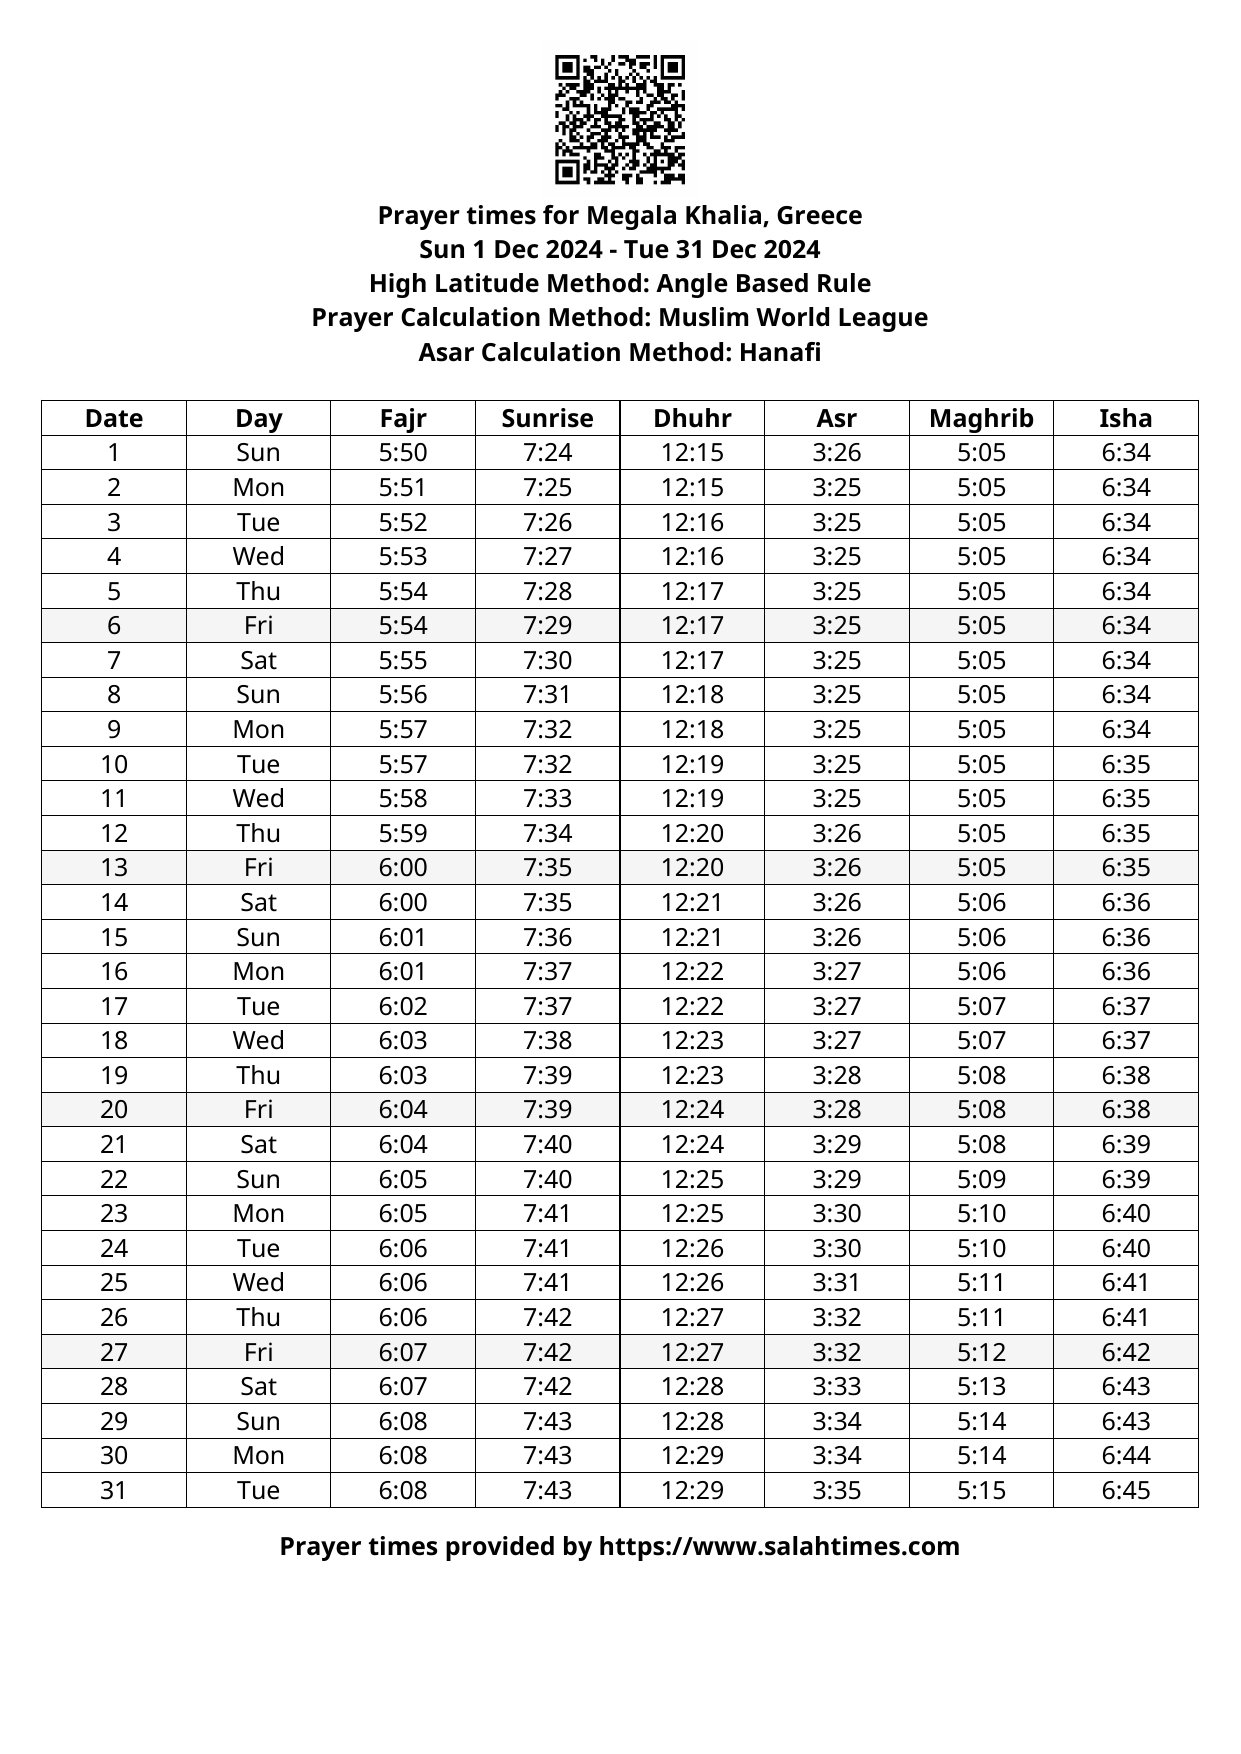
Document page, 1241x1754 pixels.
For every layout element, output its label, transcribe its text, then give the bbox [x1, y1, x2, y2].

text Asar Calculation Method: Hanafi [42, 334, 1198, 368]
table_cell 12:26 [621, 1231, 764, 1264]
table_cell 6:34 [1054, 436, 1198, 469]
table_cell 7:35 [476, 885, 619, 919]
table_cell 28 [42, 1369, 186, 1403]
table_cell 5:05 [910, 539, 1053, 573]
table_cell 15 [42, 920, 186, 953]
table_cell 29 [42, 1404, 186, 1437]
table_cell 6:00 [331, 851, 475, 884]
text Sun 1 Dec 2024 - Tue 31 Dec 2024 [42, 232, 1198, 266]
table_cell 3:27 [765, 954, 909, 988]
table_cell 6:36 [1054, 920, 1198, 953]
table_cell Mon [187, 1196, 330, 1230]
table_header Maghrib [910, 401, 1053, 434]
table_cell 3:30 [765, 1231, 909, 1264]
table_cell 5:05 [910, 643, 1053, 677]
table_cell 5:05 [910, 781, 1053, 815]
table_cell 6:35 [1054, 747, 1198, 780]
table_cell 6:45 [1054, 1473, 1198, 1507]
table_cell 7:35 [476, 851, 619, 884]
table_cell 4 [42, 539, 186, 573]
table_cell 9 [42, 712, 186, 746]
table_cell 5:06 [910, 885, 1053, 919]
table_cell 6:05 [331, 1196, 475, 1230]
table_cell 12:25 [621, 1196, 764, 1230]
table_cell 5:51 [331, 470, 475, 504]
table_cell 5:10 [910, 1196, 1053, 1230]
table_cell 12:29 [621, 1439, 764, 1472]
table_cell 5:05 [910, 747, 1053, 780]
table_cell 5:54 [331, 574, 475, 607]
table_cell 5:06 [910, 954, 1053, 988]
table_cell 3:25 [765, 505, 909, 538]
table_cell 10 [42, 747, 186, 780]
table_cell Fri [187, 609, 330, 642]
table_cell 21 [42, 1127, 186, 1161]
table_cell 7 [42, 643, 186, 677]
table_cell 12:17 [621, 643, 764, 677]
table_cell Wed [187, 1266, 330, 1299]
table_cell Sun [187, 1162, 330, 1195]
table_cell 3:34 [765, 1439, 909, 1472]
table_cell 6:06 [331, 1266, 475, 1299]
table_cell 6:35 [1054, 816, 1198, 849]
table_cell 7:33 [476, 781, 619, 815]
table_cell Sun [187, 436, 330, 469]
table_cell 5 [42, 574, 186, 607]
table_cell 12:22 [621, 954, 764, 988]
table_cell 6:39 [1054, 1127, 1198, 1161]
table_cell 3:25 [765, 574, 909, 607]
table_cell 7:43 [476, 1439, 619, 1472]
table_cell 12:29 [621, 1473, 764, 1507]
table_cell 7:42 [476, 1335, 619, 1368]
table_cell Sat [187, 885, 330, 919]
table_cell 7:40 [476, 1162, 619, 1195]
table_cell 12:26 [621, 1266, 764, 1299]
table_cell Thu [187, 1058, 330, 1092]
table_cell 5:05 [910, 712, 1053, 746]
table_cell 6:34 [1054, 574, 1198, 607]
table_cell 12:18 [621, 678, 764, 711]
table_cell 27 [42, 1335, 186, 1368]
table_cell 6:36 [1054, 885, 1198, 919]
table_cell 12:15 [621, 436, 764, 469]
table_cell 7:42 [476, 1300, 619, 1334]
table_cell Mon [187, 1439, 330, 1472]
table_cell 7:24 [476, 436, 619, 469]
table_cell 7:43 [476, 1404, 619, 1437]
table_cell 23 [42, 1196, 186, 1230]
table_cell 6:43 [1054, 1369, 1198, 1403]
table_cell 5:50 [331, 436, 475, 469]
table_cell 5:05 [910, 816, 1053, 849]
table_header Fajr [331, 401, 475, 434]
table_cell 6:40 [1054, 1196, 1198, 1230]
table_cell 3:25 [765, 643, 909, 677]
table_cell 3:31 [765, 1266, 909, 1299]
table_cell 3:27 [765, 989, 909, 1022]
table_cell 14 [42, 885, 186, 919]
table_cell 12:16 [621, 505, 764, 538]
table_cell 12:15 [621, 470, 764, 504]
table_cell 12:24 [621, 1127, 764, 1161]
table_cell 12:20 [621, 851, 764, 884]
table_cell 12:28 [621, 1404, 764, 1437]
table_cell Thu [187, 1300, 330, 1334]
table_cell 5:58 [331, 781, 475, 815]
table_cell 6:34 [1054, 609, 1198, 642]
table_cell 5:15 [910, 1473, 1053, 1507]
table_cell 6:39 [1054, 1162, 1198, 1195]
table_cell 5:05 [910, 609, 1053, 642]
table_cell Sat [187, 643, 330, 677]
table_cell 3:25 [765, 609, 909, 642]
table_cell Wed [187, 539, 330, 573]
table_cell Sun [187, 1404, 330, 1437]
table_cell 1 [42, 436, 186, 469]
table_cell 6:34 [1054, 712, 1198, 746]
table_cell 6:43 [1054, 1404, 1198, 1437]
table_cell 6:42 [1054, 1335, 1198, 1368]
table_cell 6:36 [1054, 954, 1198, 988]
table_cell 5:05 [910, 851, 1053, 884]
table_cell 5:57 [331, 712, 475, 746]
table_cell 7:25 [476, 470, 619, 504]
table_cell 3:26 [765, 816, 909, 849]
table_cell Mon [187, 712, 330, 746]
table_cell 3:26 [765, 436, 909, 469]
table_cell 19 [42, 1058, 186, 1092]
table_cell Thu [187, 574, 330, 607]
table_cell 31 [42, 1473, 186, 1507]
table_cell 12:23 [621, 1024, 764, 1057]
table_header Date [42, 401, 186, 434]
table_cell 13 [42, 851, 186, 884]
table_cell 3:25 [765, 781, 909, 815]
table_cell 7:28 [476, 574, 619, 607]
table_cell 3:26 [765, 851, 909, 884]
table_cell 6:04 [331, 1127, 475, 1161]
table_cell 3:29 [765, 1162, 909, 1195]
table_cell 18 [42, 1024, 186, 1057]
table_cell 20 [42, 1093, 186, 1126]
table_cell 5:05 [910, 505, 1053, 538]
table_cell 6:35 [1054, 781, 1198, 815]
table_cell 3:32 [765, 1335, 909, 1368]
table_cell 3:33 [765, 1369, 909, 1403]
table_cell 7:39 [476, 1058, 619, 1092]
table_cell 3:27 [765, 1024, 909, 1057]
table_cell 5:11 [910, 1300, 1053, 1334]
table_cell 7:32 [476, 712, 619, 746]
table_cell 6:34 [1054, 678, 1198, 711]
table_cell 6:34 [1054, 505, 1198, 538]
table_cell 3:35 [765, 1473, 909, 1507]
table_cell 3:25 [765, 747, 909, 780]
table_cell 12:20 [621, 816, 764, 849]
table_cell 3:25 [765, 539, 909, 573]
table_cell 24 [42, 1231, 186, 1264]
table_cell 6:07 [331, 1369, 475, 1403]
table_cell Tue [187, 989, 330, 1022]
table_cell 12:24 [621, 1093, 764, 1126]
table_cell 6:00 [331, 885, 475, 919]
table_cell Fri [187, 1335, 330, 1368]
table_cell Thu [187, 816, 330, 849]
table_cell 6:03 [331, 1058, 475, 1092]
table_cell 6:06 [331, 1231, 475, 1264]
table_cell 5:10 [910, 1231, 1053, 1264]
table_cell 6:04 [331, 1093, 475, 1126]
table_cell 30 [42, 1439, 186, 1472]
table_header Day [187, 401, 330, 434]
table_cell 5:13 [910, 1369, 1053, 1403]
picture [542, 41, 699, 198]
table_cell 6:38 [1054, 1093, 1198, 1126]
table_cell 6:05 [331, 1162, 475, 1195]
table_cell 5:05 [910, 470, 1053, 504]
table_cell 12:21 [621, 920, 764, 953]
table_cell Wed [187, 781, 330, 815]
table_cell 7:39 [476, 1093, 619, 1126]
table_cell 7:32 [476, 747, 619, 780]
table_cell Wed [187, 1024, 330, 1057]
table_cell 5:56 [331, 678, 475, 711]
table_cell 6:41 [1054, 1300, 1198, 1334]
table_cell 17 [42, 989, 186, 1022]
table_cell Sat [187, 1369, 330, 1403]
table_cell 12:19 [621, 747, 764, 780]
table_cell 7:29 [476, 609, 619, 642]
table_cell 8 [42, 678, 186, 711]
table_cell 3:25 [765, 712, 909, 746]
table_cell 6:38 [1054, 1058, 1198, 1092]
table_cell 6:37 [1054, 989, 1198, 1022]
table_cell 5:05 [910, 574, 1053, 607]
table_cell 12 [42, 816, 186, 849]
table_cell 3:25 [765, 470, 909, 504]
table_cell 3:29 [765, 1127, 909, 1161]
table_cell 7:40 [476, 1127, 619, 1161]
table_cell 5:11 [910, 1266, 1053, 1299]
table_cell 6:34 [1054, 470, 1198, 504]
table_cell 5:08 [910, 1058, 1053, 1092]
table_cell 6:35 [1054, 851, 1198, 884]
table_cell 12:17 [621, 609, 764, 642]
table_cell 7:41 [476, 1266, 619, 1299]
table_cell 12:18 [621, 712, 764, 746]
table_cell 6:44 [1054, 1439, 1198, 1472]
table_cell 7:37 [476, 989, 619, 1022]
table_cell 5:57 [331, 747, 475, 780]
table_cell 3:25 [765, 678, 909, 711]
table_cell 3:26 [765, 885, 909, 919]
table_cell 3:32 [765, 1300, 909, 1334]
table_cell 5:14 [910, 1439, 1053, 1472]
table_cell 7:41 [476, 1231, 619, 1264]
table_cell 7:26 [476, 505, 619, 538]
text Prayer times provided by https://www.salahtimes.com [42, 1528, 1198, 1563]
table_cell 12:23 [621, 1058, 764, 1092]
table_cell 6:01 [331, 920, 475, 953]
table_cell 3:34 [765, 1404, 909, 1437]
table_cell 5:06 [910, 920, 1053, 953]
table_cell Mon [187, 954, 330, 988]
table_cell 22 [42, 1162, 186, 1195]
table_cell 6:07 [331, 1335, 475, 1368]
text Prayer times for Megala Khalia, Greece [42, 198, 1198, 232]
table_cell 7:42 [476, 1369, 619, 1403]
table_cell Mon [187, 470, 330, 504]
table_cell Tue [187, 1473, 330, 1507]
table_cell 6:40 [1054, 1231, 1198, 1264]
table_cell 7:41 [476, 1196, 619, 1230]
table_cell 7:36 [476, 920, 619, 953]
table_cell 26 [42, 1300, 186, 1334]
table_cell 6:41 [1054, 1266, 1198, 1299]
table_cell Tue [187, 505, 330, 538]
table_cell 11 [42, 781, 186, 815]
table_cell 7:38 [476, 1024, 619, 1057]
table_cell 5:08 [910, 1127, 1053, 1161]
table_cell Sun [187, 678, 330, 711]
table_cell 6:34 [1054, 643, 1198, 677]
table_cell 7:43 [476, 1473, 619, 1507]
table_cell 12:27 [621, 1335, 764, 1368]
table_cell 5:55 [331, 643, 475, 677]
table_header Sunrise [476, 401, 619, 434]
table_cell 5:05 [910, 678, 1053, 711]
table_cell Sat [187, 1127, 330, 1161]
table_cell 6:01 [331, 954, 475, 988]
table_cell 6:08 [331, 1439, 475, 1472]
table_cell 3 [42, 505, 186, 538]
table_cell 12:17 [621, 574, 764, 607]
table_cell 5:09 [910, 1162, 1053, 1195]
table_cell 5:52 [331, 505, 475, 538]
table_cell 12:27 [621, 1300, 764, 1334]
table_cell 5:12 [910, 1335, 1053, 1368]
table_cell Fri [187, 851, 330, 884]
table_cell 12:22 [621, 989, 764, 1022]
table_cell 7:30 [476, 643, 619, 677]
table_cell 5:08 [910, 1093, 1053, 1126]
text Prayer Calculation Method: Muslim World League [42, 300, 1198, 334]
table_header Dhuhr [621, 401, 764, 434]
table_cell 7:34 [476, 816, 619, 849]
table_cell 6 [42, 609, 186, 642]
table_cell 5:05 [910, 436, 1053, 469]
table_header Asr [765, 401, 909, 434]
table_cell 3:26 [765, 920, 909, 953]
table_header Isha [1054, 401, 1198, 434]
table_cell 3:28 [765, 1058, 909, 1092]
table_cell 6:34 [1054, 539, 1198, 573]
table_cell 6:06 [331, 1300, 475, 1334]
table_cell 5:07 [910, 989, 1053, 1022]
table_cell 6:08 [331, 1473, 475, 1507]
table_cell Tue [187, 747, 330, 780]
table_cell 3:28 [765, 1093, 909, 1126]
table_cell 6:03 [331, 1024, 475, 1057]
table_cell 5:07 [910, 1024, 1053, 1057]
table_cell 6:08 [331, 1404, 475, 1437]
table_cell 12:19 [621, 781, 764, 815]
table_cell 16 [42, 954, 186, 988]
table_cell 2 [42, 470, 186, 504]
text High Latitude Method: Angle Based Rule [42, 266, 1198, 300]
table_cell 12:25 [621, 1162, 764, 1195]
table_cell Tue [187, 1231, 330, 1264]
table_cell 5:53 [331, 539, 475, 573]
table_cell 7:27 [476, 539, 619, 573]
table_cell 7:37 [476, 954, 619, 988]
table_cell 12:21 [621, 885, 764, 919]
table_cell 5:59 [331, 816, 475, 849]
table_cell 6:02 [331, 989, 475, 1022]
table_cell 3:30 [765, 1196, 909, 1230]
table_cell 12:16 [621, 539, 764, 573]
table_cell 7:31 [476, 678, 619, 711]
table_cell 12:28 [621, 1369, 764, 1403]
table_cell 6:37 [1054, 1024, 1198, 1057]
table_cell Fri [187, 1093, 330, 1126]
table_cell 25 [42, 1266, 186, 1299]
table_cell Sun [187, 920, 330, 953]
table_cell 5:14 [910, 1404, 1053, 1437]
table_cell 5:54 [331, 609, 475, 642]
